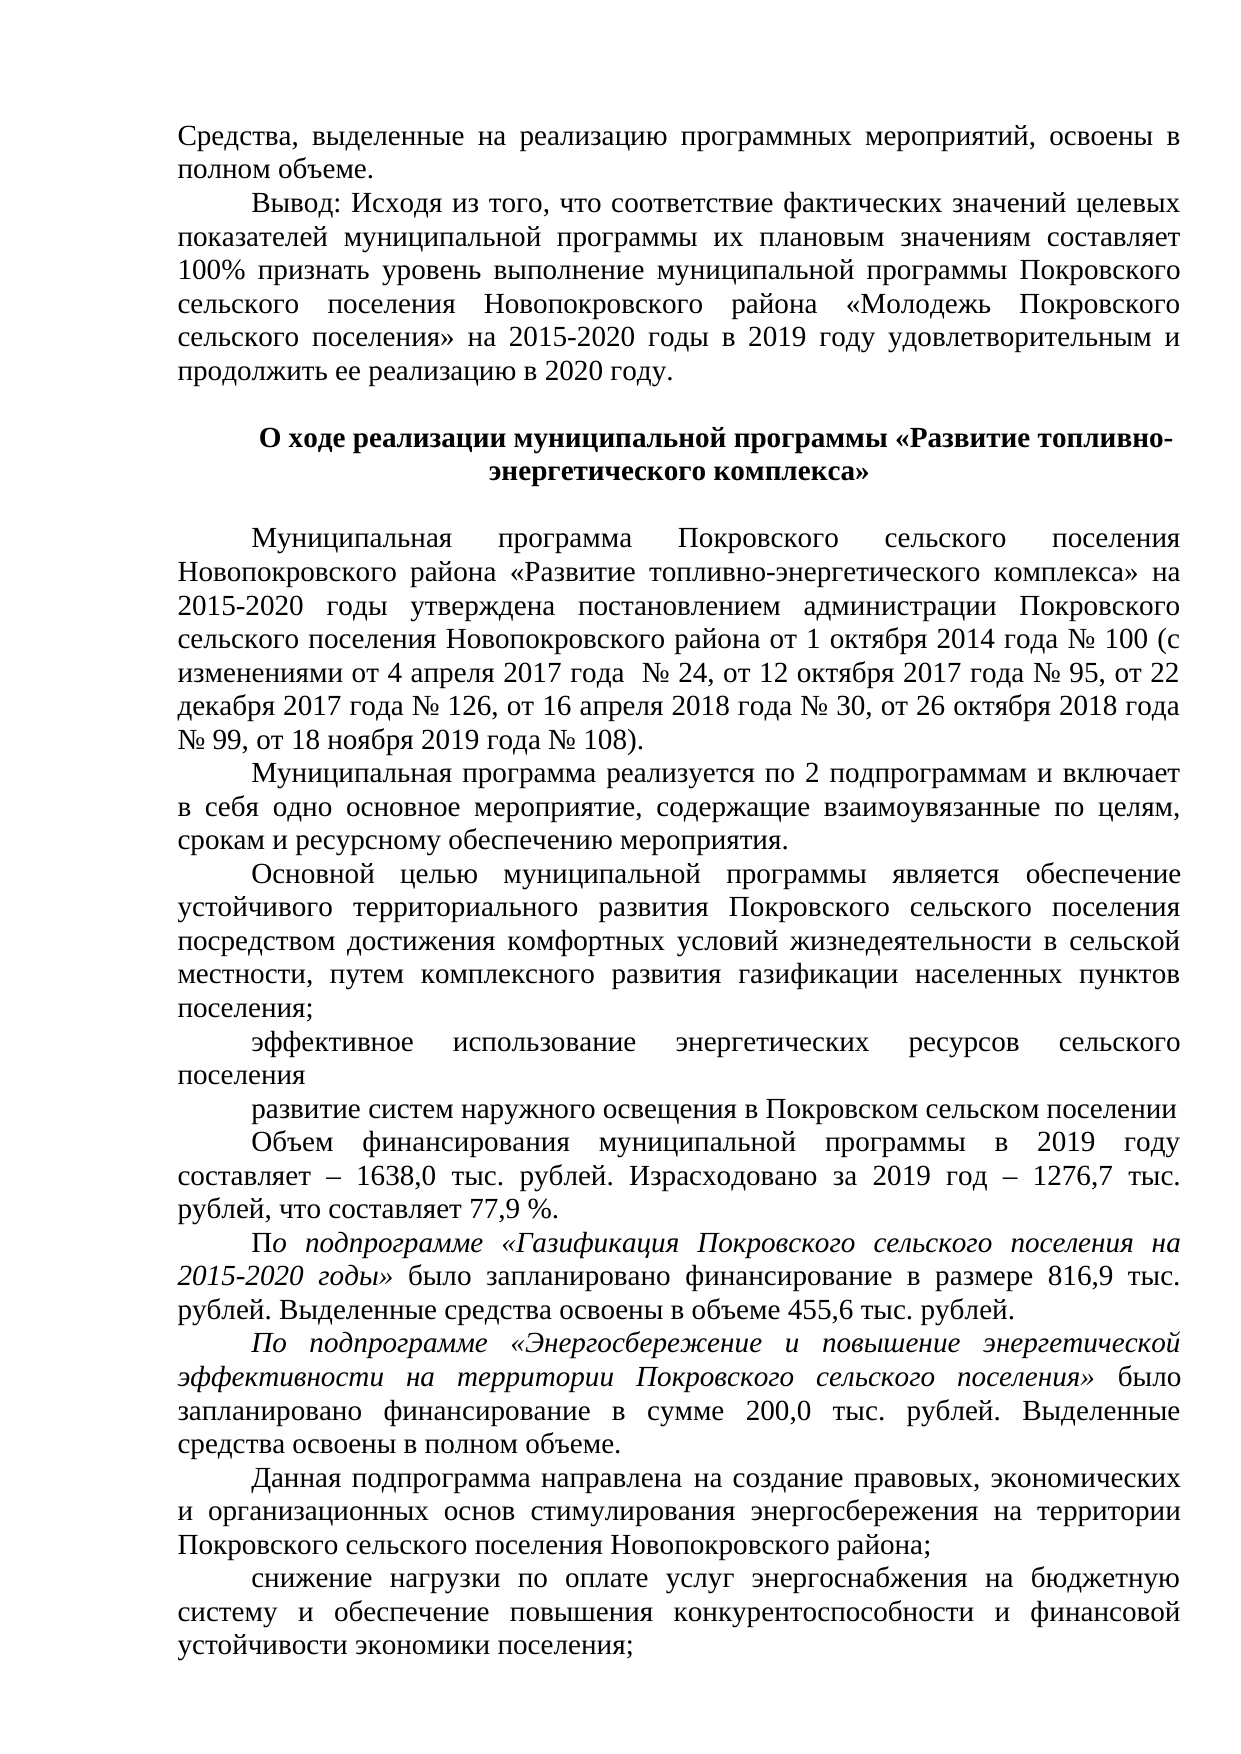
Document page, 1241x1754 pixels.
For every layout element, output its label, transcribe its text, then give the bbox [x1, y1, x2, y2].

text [177, 118, 1181, 185]
text По подпрограмме «Энергосбережение и повышение энергетической эффективности на территории Покровского сельского поселения» было запланировано финансирование в сумме 200,0 тыс. рублей. Выделенные средства освоены в полном объеме. [177, 1326, 1181, 1460]
text снижение нагрузки по оплате услуг энергоснабжения на бюджетную систему и обеспечение повышения конкурентоспособности и финансовой устойчивости экономики поселения; [177, 1560, 1181, 1661]
text О ходе реализации муниципальной программы «Развитие топливно-энергетического комплекса» [177, 420, 1181, 487]
text Вывод: Исходя из того, что соответствие фактических значений целевых показателей муниципальной программы их плановым значениям составляет 100% признать уровень выполнение муниципальной программы Покровского сельского поселения Новопокровского района «Молодежь Покровского сельского поселения» на 2015-2020 годы в 2019 году удовлетворительным и продолжить ее реализацию в 2020 году. [177, 185, 1181, 386]
text Муниципальная программа Покровского сельского поселения Новопокровского района «Развитие топливно-энергетического комплекса» на 2015-2020 годы утверждена постановлением администрации Покровского сельского поселения Новопокровского района от 1 октября 2014 года № 100 (с изменениями от 4 апреля 2017 года № 24, от 12 октября 2017 года № 95, от 22 декабря 2017 года № 126, от 16 апреля 2018 года № 30, от 26 октября 2018 года № 99, от 18 ноября 2019 года № 108). [177, 521, 1181, 755]
text эффективное использование энергетических ресурсов сельского поселения [177, 1024, 1181, 1091]
text Муниципальная программа реализуется по 2 подпрограммам и включает в себя одно основное мероприятие, содержащие взаимоувязанные по целям, срокам и ресурсному обеспечению мероприятия. [177, 755, 1181, 856]
text Объем финансирования муниципальной программы в 2019 году составляет – 1638,0 тыс. рублей. Израсходовано за 2019 год – 1276,7 тыс. рублей, что составляет 77,9 %. [177, 1124, 1181, 1225]
text Данная подпрограмма направлена на создание правовых, экономических и организационных основ стимулирования энергосбережения на территории Покровского сельского поселения Новопокровского района; [177, 1460, 1181, 1560]
text Основной целью муниципальной программы является обеспечение устойчивого территориального развития Покровского сельского поселения посредством достижения комфортных условий жизнедеятельности в сельской местности, путем комплексного развития газификации населенных пунктов поселения; [177, 856, 1181, 1024]
text развитие систем наружного освещения в Покровском сельском поселении [177, 1091, 1181, 1124]
text По подпрограмме «Газификация Покровского сельского поселения на 2015-2020 годы» было запланировано финансирование в размере 816,9 тыс. рублей. Выделенные средства освоены в объеме 455,6 тыс. рублей. [177, 1225, 1181, 1326]
